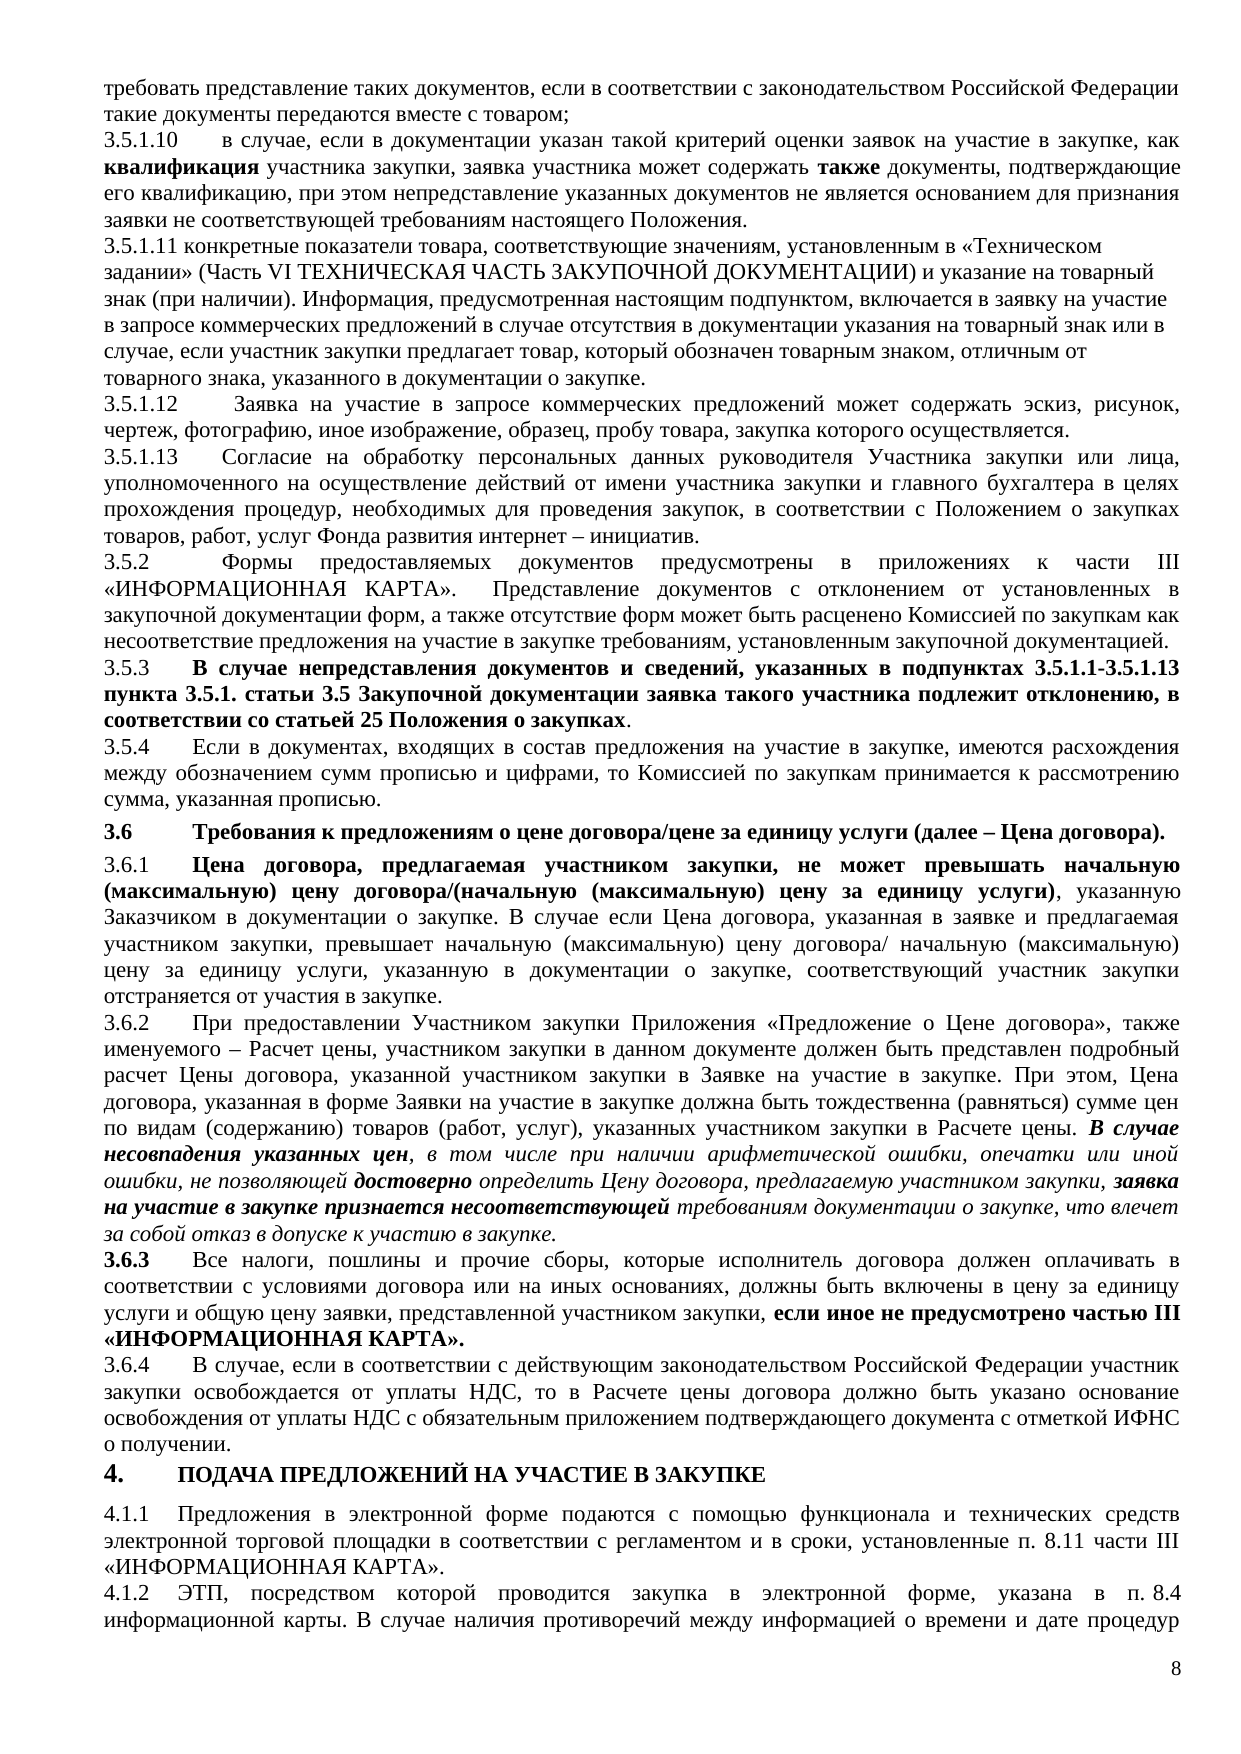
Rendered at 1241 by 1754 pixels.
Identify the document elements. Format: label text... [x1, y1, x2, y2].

list Заявка на участие в запросе коммерческих предложений может содержать эскиз, рисунок, чертеж, фотографию, иное изображение, образец, пробу товара, закупка которого осуществляется. [103, 390, 1181, 443]
list Формы предоставляемых документов предусмотрены в приложениях к части III «ИНФОРМАЦИОННАЯ КАРТА». Представление документов с отклонением от установленных в закупочной документации форм, а также отсутствие форм может быть расценено Комиссией по закупкам как несоответствие предложения на участие в закупке требованиям, установленным закупочной документацией. [103, 548, 1181, 654]
list Требования к предложениям о цене договора/цене за единицу услуги (далее – Цена договора). [103, 818, 1181, 844]
list В случае непредставления документов и сведений, указанных в подпунктах 3.5.1.1-3.5.1.13 пункта 3.5.1. статьи 3.5 Закупочной документации заявка такого участника подлежит отклонению, в соответствии со статьей 25 Положения о закупках. [103, 654, 1181, 733]
list Все налоги, пошлины и прочие сборы, которые исполнитель договора должен оплачивать в соответствии с условиями договора или на иных основаниях, должны быть включены в цену за единицу услуги и общую цену заявки, представленной участником закупки, если иное не предусмотрено частью III «ИНФОРМАЦИОННАЯ КАРТА». [103, 1246, 1181, 1351]
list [103, 1579, 1181, 1632]
list Согласие на обработку персональных данных руководителя Участника закупки или лица, уполномоченного на осуществление действий от имени участника закупки и главного бухгалтера в целях прохождения процедур, необходимых для проведения закупок, в соответствии с Положением о закупках товаров, работ, услуг Фонда развития интернет – инициатив. [103, 443, 1181, 548]
list ПОДАЧА ПРЕДЛОЖЕНИЙ НА УЧАСТИЕ В ЗАКУПКЕ [103, 1457, 1181, 1488]
list В случае, если в соответствии с действующим законодательством Российской Федерации участник закупки освобождается от уплаты НДС, то в Расчете цены договора должно быть указано основание освобождения от уплаты НДС с обязательным приложением подтверждающего документа с отметкой ИФНС о получении. [103, 1351, 1181, 1457]
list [103, 74, 1181, 127]
list При предоставлении Участником закупки Приложения «Предложение о Цене договора», также именуемого – Расчет цены, участником закупки в данном документе должен быть представлен подробный расчет Цены договора, указанной участником закупки в Заявке на участие в закупке. При этом, Цена договора, указанная в форме Заявки на участие в закупке должна быть тождественна (равняться) сумме цен по видам (содержанию) товаров (работ, услуг), указанных участником закупки в Расчете цены. В случае несовпадения указанных цен, в том числе при наличии арифметической ошибки, опечатки или иной ошибки, не позволяющей достоверно определить Цену договора, предлагаемую участником закупки, заявка на участие в закупке признается несоответствующей требованиям документации о закупке, что влечет за собой отказ в допуске к участию в закупке. [103, 1009, 1181, 1246]
text 3.5.1.11 конкретные показатели товара, соответствующие значениям, установленным в «Техническом задании» (Часть VI ТЕХНИЧЕСКАЯ ЧАСТЬ ЗАКУПОЧНОЙ ДОКУМЕНТАЦИИ) и указание на товарный знак (при наличии). Информация, предусмотренная настоящим подпунктом, включается в заявку на участие в запросе коммерческих предложений в случае отсутствия в документации указания на товарный знак или в случае, если участник закупки предлагает товар, который обозначен товарным знаком, отличным от товарного знака, указанного в документации о закупке. [103, 232, 1181, 390]
list в случае, если в документации указан такой критерий оценки заявок на участие в закупке, как квалификация участника закупки, заявка участника может содержать также документы, подтверждающие его квалификацию, при этом непредставление указанных документов не является основанием для признания заявки не соответствующей требованиям настоящего Положения. [103, 127, 1181, 232]
list Цена договора, предлагаемая участником закупки, не может превышать начальную (максимальную) цену договора/(начальную (максимальную) цену за единицу услуги), указанную Заказчиком в документации о закупке. В случае если Цена договора, указанная в заявке и предлагаемая участником закупки, превышает начальную (максимальную) цену договора/ начальную (максимальную) цену за единицу услуги, указанную в документации о закупке, соответствующий участник закупки отстраняется от участия в закупке. [103, 851, 1181, 1009]
text 4.1.1 Предложения в электронной форме подаются с помощью функционала и технических средств электронной торговой площадки в соответствии с регламентом и в сроки, установленные п. 8.11 части III «ИНФОРМАЦИОННАЯ КАРТА». [103, 1500, 1181, 1579]
list Если в документах, входящих в состав предложения на участие в закупке, имеются расхождения между обозначением сумм прописью и цифрами, то Комиссией по закупкам принимается к рассмотрению сумма, указанная прописью. [103, 733, 1181, 812]
